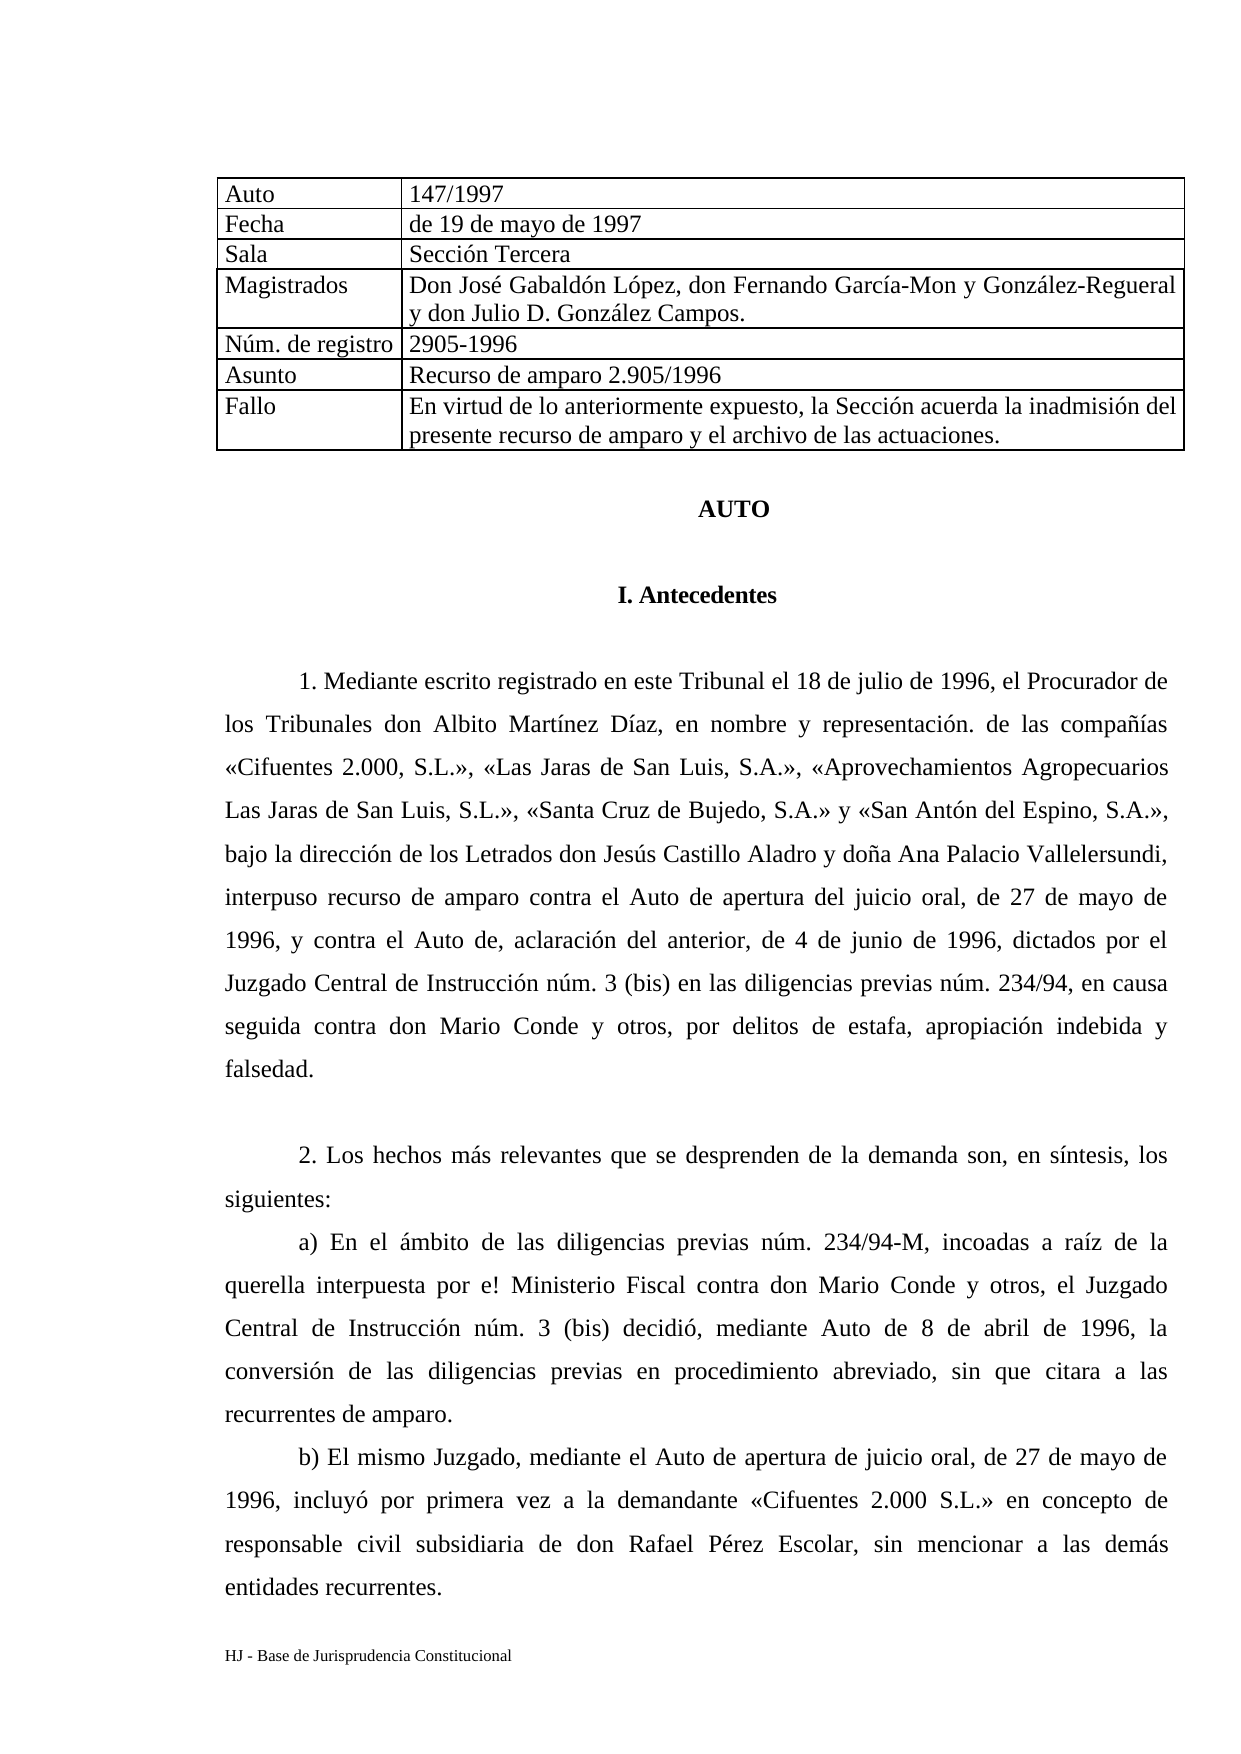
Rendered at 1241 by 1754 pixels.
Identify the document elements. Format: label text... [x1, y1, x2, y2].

text I. Antecedentes [224, 580, 1169, 609]
table_cell En virtud de lo anteriormente expuesto, la Sección acuerda la inadmisión del presente recurso de amparo y el archivo de las actuaciones. [403, 391, 1183, 448]
table_cell Núm. de registro [218, 329, 401, 358]
table_cell Magistrados [218, 270, 401, 327]
text a) En el ámbito de las diligencias previas núm. 234/94-M, incoadas a raíz de la querella interpuesta por e! Ministerio Fiscal contra don Mario Conde y otros, el Juzgado Central de Instrucción núm. 3 (bis) decidió, mediante Auto de 8 de abril de 1996, la conversión de las diligencias previas en procedimiento abreviado, sin que citara a las recurrentes de amparo. [224, 1227, 1169, 1428]
table_cell Fallo [218, 391, 401, 448]
text b) El mismo Juzgado, mediante el Auto de apertura de juicio oral, de 27 de mayo de 1996, incluyó por primera vez a la demandante «Cifuentes 2.000 S.L.» en concepto de responsable civil subsidiaria de don Rafael Pérez Escolar, sin mencionar a las demás entidades recurrentes. [224, 1442, 1169, 1601]
text AUTO [224, 494, 1169, 522]
table_cell Sala [218, 240, 401, 268]
table_cell Sección Tercera [402, 240, 1184, 268]
text 1. Mediante escrito registrado en este Tribunal el 18 de julio de 1996, el Procurador de los Tribunales don Albito Martínez Díaz, en nombre y representación. de las compañías «Cifuentes 2.000, S.L.», «Las Jaras de San Luis, S.A.», «Aprovechamientos Agropecuarios Las Jaras de San Luis, S.L.», «Santa Cruz de Bujedo, S.A.» y «San Antón del Espino, S.A.», bajo la dirección de los Letrados don Jesús Castillo Aladro y doña Ana Palacio Vallelersundi, interpuso recurso de amparo contra el Auto de apertura del juicio oral, de 27 de mayo de 1996, y contra el Auto de, aclaración del anterior, de 4 de junio de 1996, dictados por el Juzgado Central de Instrucción núm. 3 (bis) en las diligencias previas núm. 234/94, en causa seguida contra don Mario Conde y otros, por delitos de estafa, apropiación indebida y falsedad. [224, 666, 1169, 1083]
table_header Auto [218, 179, 401, 207]
table_cell Don José Gabaldón López, don Fernando García-Mon y González-Regueral y don Julio D. González Campos. [403, 270, 1183, 327]
table_cell Recurso de amparo 2.905/1996 [403, 360, 1183, 389]
table_cell Asunto [218, 360, 401, 389]
table_cell Fecha [218, 209, 401, 238]
table_cell de 19 de mayo de 1997 [402, 209, 1184, 238]
table_cell 2905-1996 [403, 329, 1183, 358]
text 2. Los hechos más relevantes que se desprenden de la demanda son, en síntesis, los siguientes: [224, 1141, 1169, 1212]
table_header 147/1997 [402, 179, 1184, 207]
